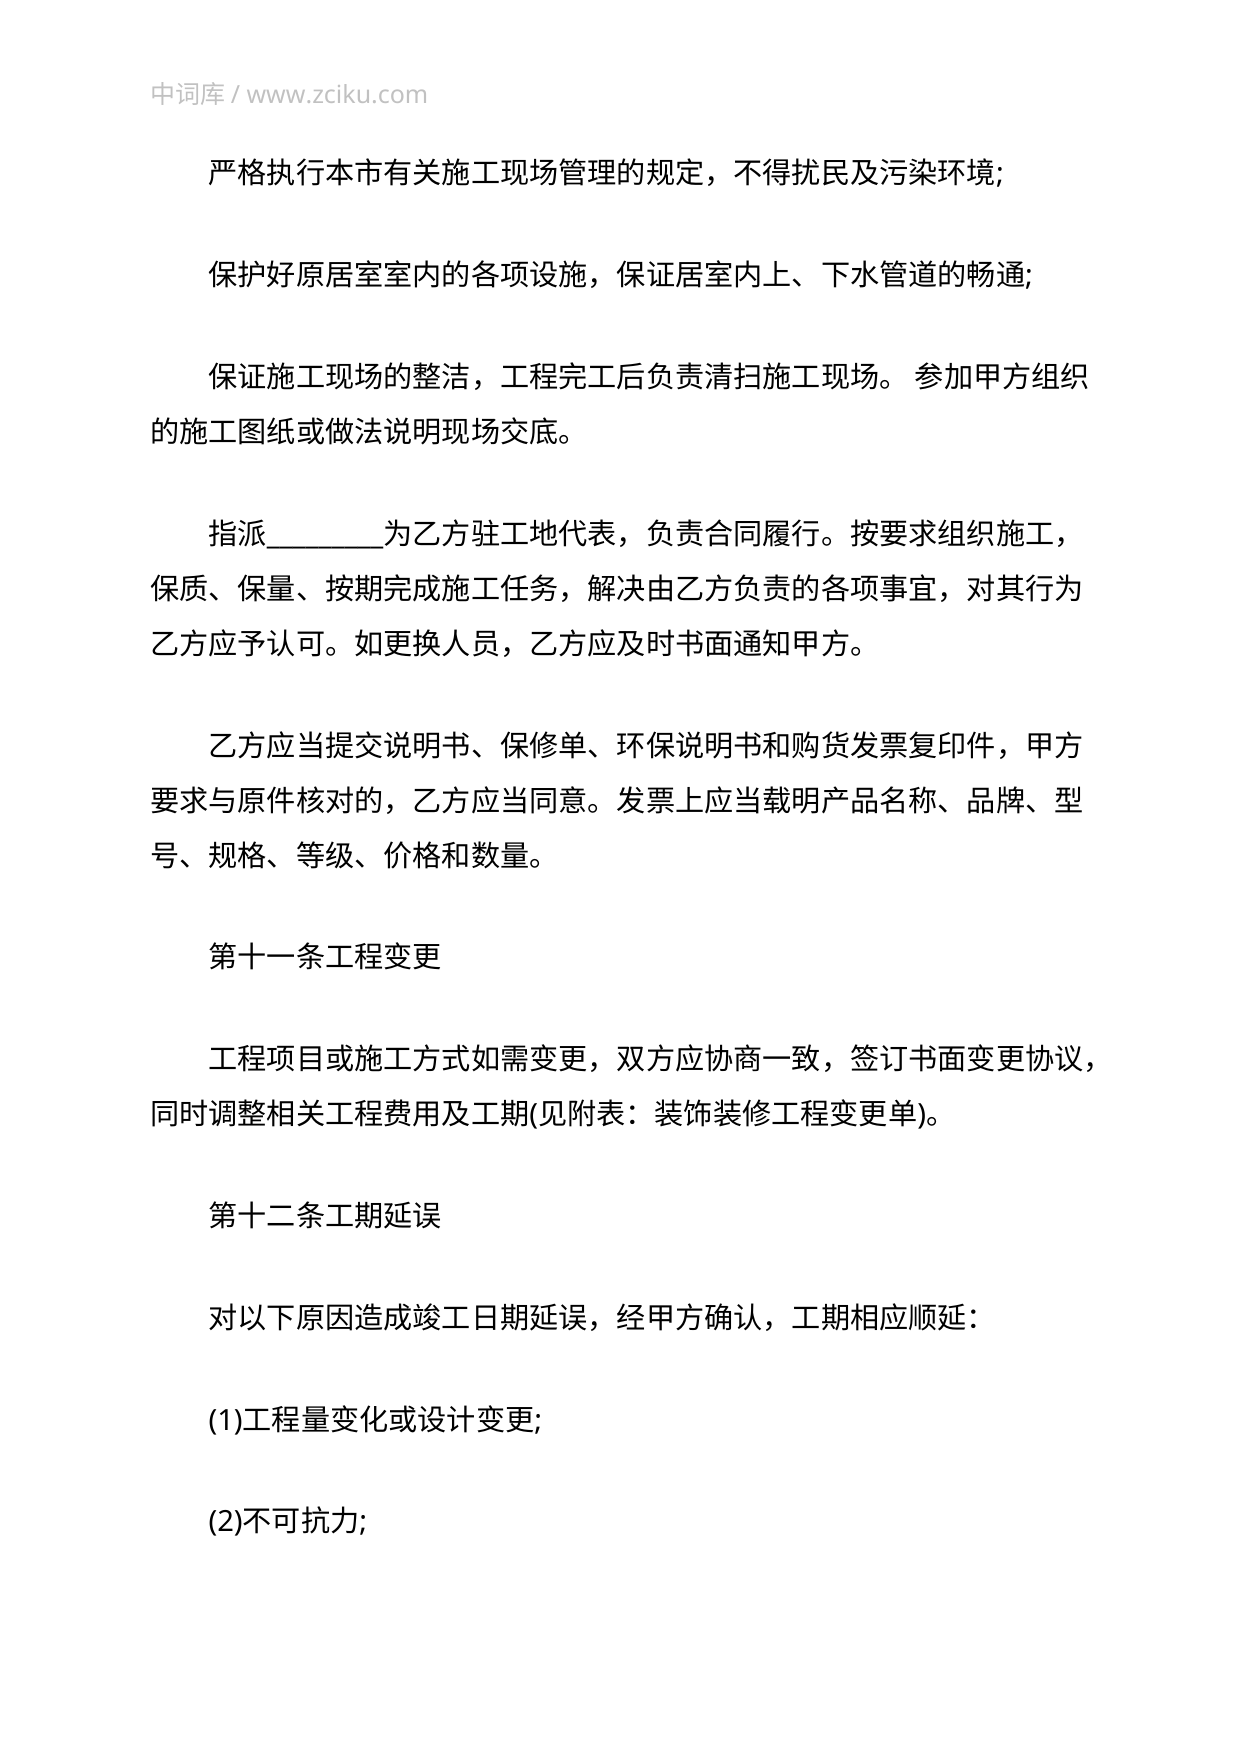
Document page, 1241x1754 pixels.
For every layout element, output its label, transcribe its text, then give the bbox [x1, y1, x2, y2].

text 指派_________为乙方驻工地代表，负责合同履行。按要求组织施工，保质、保量、按期完成施工任务，解决由乙方负责的各项事宜，对其行为乙方应予认可。如更换人员，乙方应及时书面通知甲方。 [150, 511, 1090, 663]
text (1)工程量变化或设计变更; [150, 1396, 1090, 1438]
text 第十一条工程变更 [150, 934, 1090, 976]
text 保护好原居室室内的各项设施，保证居室内上、下水管道的畅通; [150, 252, 1090, 294]
text 保证施工现场的整洁，工程完工后负责清扫施工现场。 参加甲方组织的施工图纸或做法说明现场交底。 [150, 354, 1090, 451]
text 乙方应当提交说明书、保修单、环保说明书和购货发票复印件，甲方要求与原件核对的，乙方应当同意。发票上应当载明产品名称、品牌、型号、规格、等级、价格和数量。 [150, 722, 1090, 874]
text 第十二条工期延误 [150, 1192, 1090, 1235]
text (2)不可抗力; [150, 1498, 1090, 1540]
text 对以下原因造成竣工日期延误，经甲方确认，工期相应顺延： [150, 1294, 1090, 1337]
text 严格执行本市有关施工现场管理的规定，不得扰民及污染环境; [150, 150, 1090, 192]
text 工程项目或施工方式如需变更，双方应协商一致，签订书面变更协议，同时调整相关工程费用及工期(见附表：装饰装修工程变更单)。 [150, 1036, 1090, 1133]
